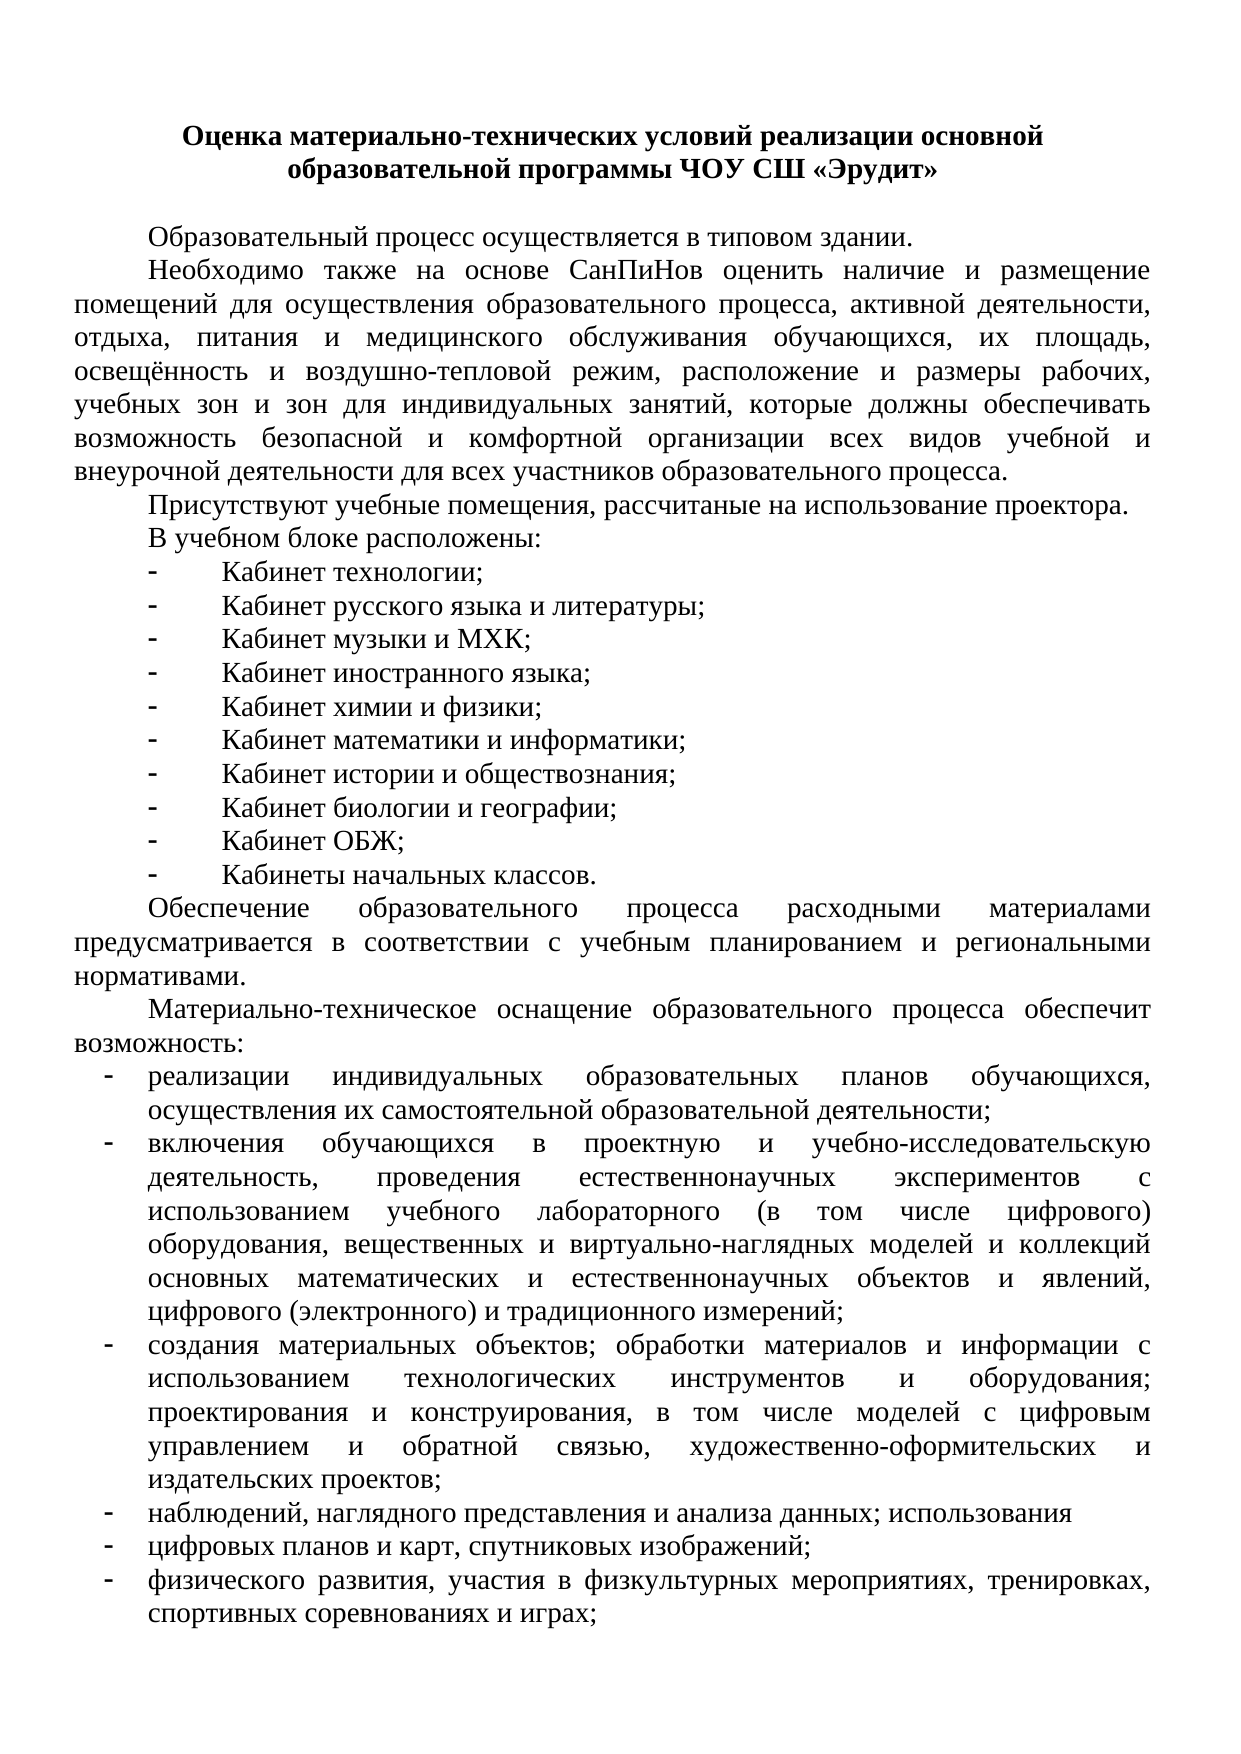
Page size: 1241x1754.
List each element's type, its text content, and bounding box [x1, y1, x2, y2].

list Кабинет истории и обществознания; [148, 756, 1152, 790]
list Кабинет иностранного языка; [148, 655, 1152, 689]
text Материально-техническое оснащение образовательного процесса обеспечит возможность: [74, 991, 1152, 1058]
list Кабинеты начальных классов. [148, 857, 1152, 891]
text Присутствуют учебные помещения, рассчитаные на использование проектора. [74, 487, 1152, 521]
list Кабинет технологии; [148, 554, 1152, 588]
list Кабинет математики и информатики; [148, 722, 1152, 756]
text Образовательный процесс осуществляется в типовом здании. [74, 219, 1152, 252]
list цифровых планов и карт, спутниковых изображений; [103, 1528, 1152, 1562]
list Кабинет ОБЖ; [148, 823, 1152, 857]
list Кабинет биологии и географии; [148, 790, 1152, 823]
text Оценка материально-технических условий реализации основной образовательной программы ЧОУ СШ «Эрудит» [74, 118, 1152, 185]
text В учебном блоке расположены: [74, 521, 1152, 554]
list создания материальных объектов; обработки материалов и информации с использованием технологических инструментов и оборудования; проектирования и конструирования, в том числе моделей с цифровым управлением и обратной связью, художественно-оформительских и издательских проектов; [103, 1327, 1152, 1495]
list физического развития, участия в физкультурных мероприятиях, тренировках, спортивных соревнованиях и играх; [103, 1562, 1152, 1629]
list включения обучающихся в проектную и учебно-исследовательскую деятельность, проведения естественнонаучных экспериментов с использованием учебного лабораторного (в том числе цифрового) оборудования, вещественных и виртуально-наглядных моделей и коллекций основных математических и естественнонаучных объектов и явлений, цифрового (электронного) и традиционного измерений; [103, 1126, 1152, 1327]
list Кабинет русского языка и литературы; [148, 588, 1152, 621]
list Кабинет музыки и МХК; [148, 621, 1152, 655]
list Кабинет химии и физики; [148, 689, 1152, 722]
list реализации индивидуальных образовательных планов обучающихся, осуществления их самостоятельной образовательной деятельности; [103, 1058, 1152, 1126]
text Необходимо также на основе СанПиНов оценить наличие и размещение помещений для осуществления образовательного процесса, активной деятельности, отдыха, питания и медицинского обслуживания обучающихся, их площадь, освещённость и воздушно-тепловой режим, расположение и размеры рабочих, учебных зон и зон для индивидуальных занятий, которые должны обеспечивать возможность безопасной и комфортной организации всех видов учебной и внеурочной деятельности для всех участников образовательного процесса. [74, 252, 1152, 487]
list наблюдений, наглядного представления и анализа данных; использования [103, 1495, 1152, 1528]
text Обеспечение образовательного процесса расходными материалами предусматривается в соответствии с учебным планированием и региональными нормативами. [74, 891, 1152, 991]
